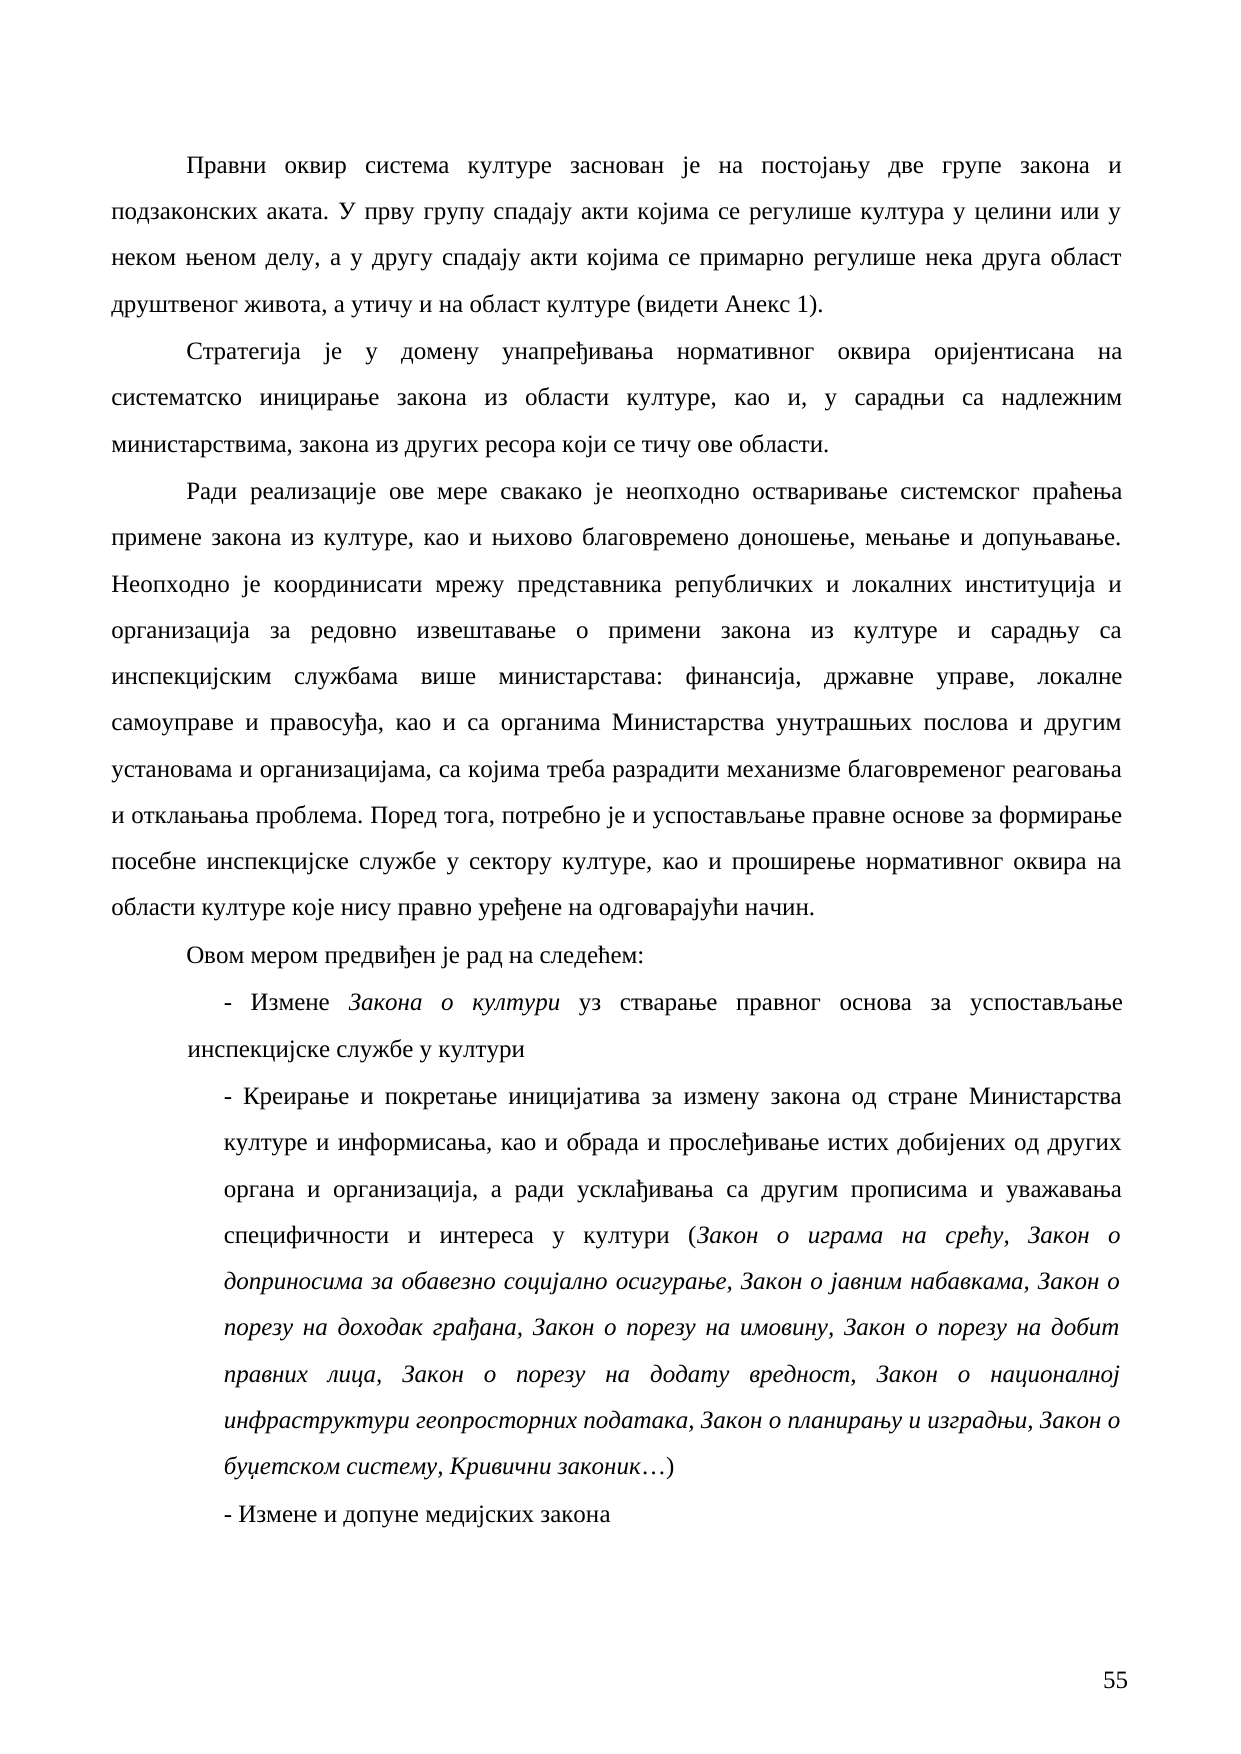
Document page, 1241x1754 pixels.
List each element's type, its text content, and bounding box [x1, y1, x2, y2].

text Правни оквир система културе заснован је на постојању две групе закона и подзаконских аката. У прву групу спадају акти којима се регулише култура у целини или у неком њеном делу, а у другу спадају акти којима се примарно регулише нека друга област друштвеног живота, а утичу и на област културе (видети Анекс 1). [111, 150, 1123, 317]
text Ради реализације ове мере свакако је неопходно остваривање системског праћења примене закона из културе, као и њихово благовремено доношење, мењање и допуњавање. Неопходно је координисати мрежу представника републичких и локалних институција и организација за редовно извештавање о примени закона из културе и сарадњу са инспекцијским службама више министарстава: финансија, државне управе, локалне самоуправе и правосуђа, као и са органима Министарства унутрашњих послова и другим установама и организацијама, са којима треба разрадити механизме благовременог реаговања и отклањања проблема. Поред тога, потребно је и успостављање правне основе за формирање посебне инспекцијске службе у сектору културе, као и проширење нормативног оквира на области културе које нису правно уређене на одговарајући начин. [111, 476, 1123, 921]
text Стратегија је у домену унапређивања нормативног оквира оријентисана на систематско иницирање закона из области културе, као и, у сарадњи са надлежним министарствима, закона из других ресора који се тичу ове области. [111, 336, 1123, 457]
list - Креирање и покретање иницијатива за измену закона од стране Министарства културе и информисања, као и обрада и прослеђивање истих добијених од других органа и организација, а ради усклађивања са другим прописима и уважавања специфичности и интереса у култури (Закон о играма на срећу, Закон о доприносима за обавезно социјално осигурање, Закон о јавним набавкама, Закон о порезу на доходак грађана, Закон о порезу на имовину, Закон о порезу на добит правних лица, Закон о порезу на додату вредност, Закон о националној инфраструктури геопросторних података, Закон о планирању и изградњи, Закон о буџетском систему, Кривични законик…) [223, 1081, 1123, 1480]
list - Измене и допуне медијских закона [223, 1499, 1123, 1527]
list - Измене Закона о култури уз стварање правног основа за успостављање инспекцијске службе у култури [187, 987, 1123, 1062]
text Овом мером предвиђен је рад на следећем: [111, 940, 1123, 969]
